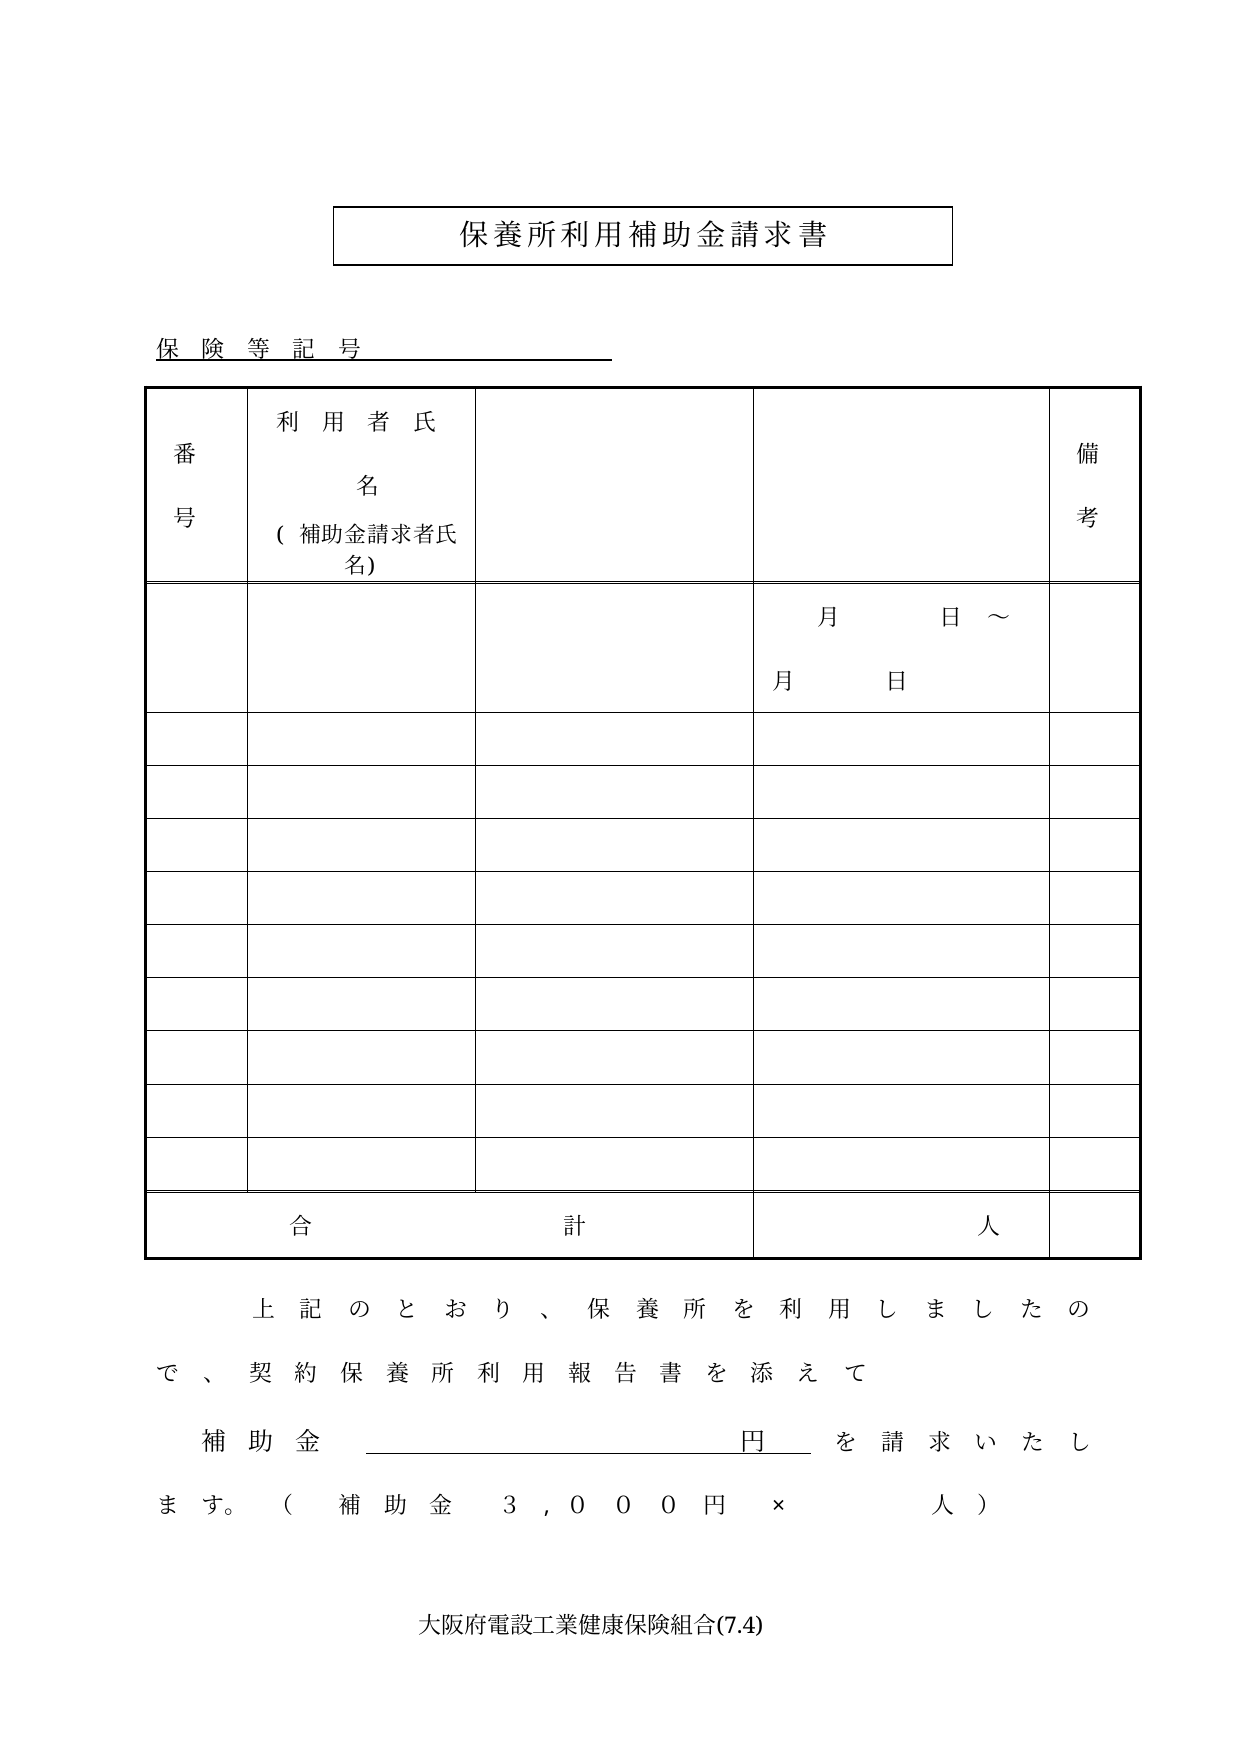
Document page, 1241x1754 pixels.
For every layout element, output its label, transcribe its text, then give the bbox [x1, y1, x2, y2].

table_cell [147, 978, 247, 1030]
table_cell [476, 872, 753, 924]
table_cell [147, 713, 247, 765]
table_cell [1050, 872, 1139, 924]
table_cell [248, 978, 475, 1030]
table_cell [476, 978, 753, 1030]
table_cell [754, 978, 1049, 1030]
table_cell [147, 1031, 247, 1083]
table_cell [147, 1085, 247, 1137]
table_cell [1050, 713, 1139, 765]
table_cell 合 計 [147, 1193, 753, 1257]
table_cell [1050, 978, 1139, 1030]
table_cell [754, 925, 1049, 977]
table_cell [1050, 1085, 1139, 1137]
table_cell 月 日～ 月 日 [754, 584, 1049, 712]
table_cell [147, 872, 247, 924]
table_cell [476, 1031, 753, 1083]
text 保険等記号 [156, 315, 1114, 379]
table_cell [1050, 1031, 1139, 1083]
table_cell [476, 766, 753, 818]
table_cell [147, 819, 247, 871]
table_cell [1050, 925, 1139, 977]
text 上記のとおり、保養所を利用しましたので、契約保養所利用報告書を添えて [156, 1276, 1114, 1404]
table_cell [248, 1138, 475, 1190]
table_cell [754, 1138, 1049, 1190]
table_cell [147, 925, 247, 977]
table_cell [476, 713, 753, 765]
table_cell [754, 1031, 1049, 1083]
table_cell [248, 1031, 475, 1083]
table_cell [248, 1085, 475, 1137]
table_cell [248, 766, 475, 818]
table_cell [476, 819, 753, 871]
table_cell [754, 713, 1049, 765]
table_header 利用者氏名 (補助金請求者氏名) [248, 389, 475, 581]
table_cell [147, 584, 247, 712]
table_cell [248, 819, 475, 871]
table_cell [1050, 766, 1139, 818]
table_cell [476, 925, 753, 977]
table_cell [754, 1085, 1049, 1137]
table_cell [754, 872, 1049, 924]
table_cell [248, 925, 475, 977]
table_cell [248, 872, 475, 924]
text 補助金 円 を請求いたします。（ 補助金 ３,０００円 × 人） [156, 1408, 1114, 1536]
table_cell [248, 584, 475, 712]
table_cell [754, 819, 1049, 871]
table_cell [147, 1138, 247, 1190]
table_cell [1050, 1138, 1139, 1190]
table_cell [248, 713, 475, 765]
table_cell [1050, 1193, 1139, 1257]
table_header 番 号 [147, 389, 247, 581]
table_header [476, 389, 753, 581]
table_header 備 考 [1050, 389, 1139, 581]
table_cell [1050, 819, 1139, 871]
table_cell [754, 766, 1049, 818]
table_cell [147, 766, 247, 818]
table_cell [1050, 584, 1139, 712]
table_header [754, 389, 1049, 581]
table_cell [476, 1138, 753, 1190]
table_cell [476, 584, 753, 712]
table_cell [476, 1085, 753, 1137]
table_cell 人 [754, 1193, 1049, 1257]
